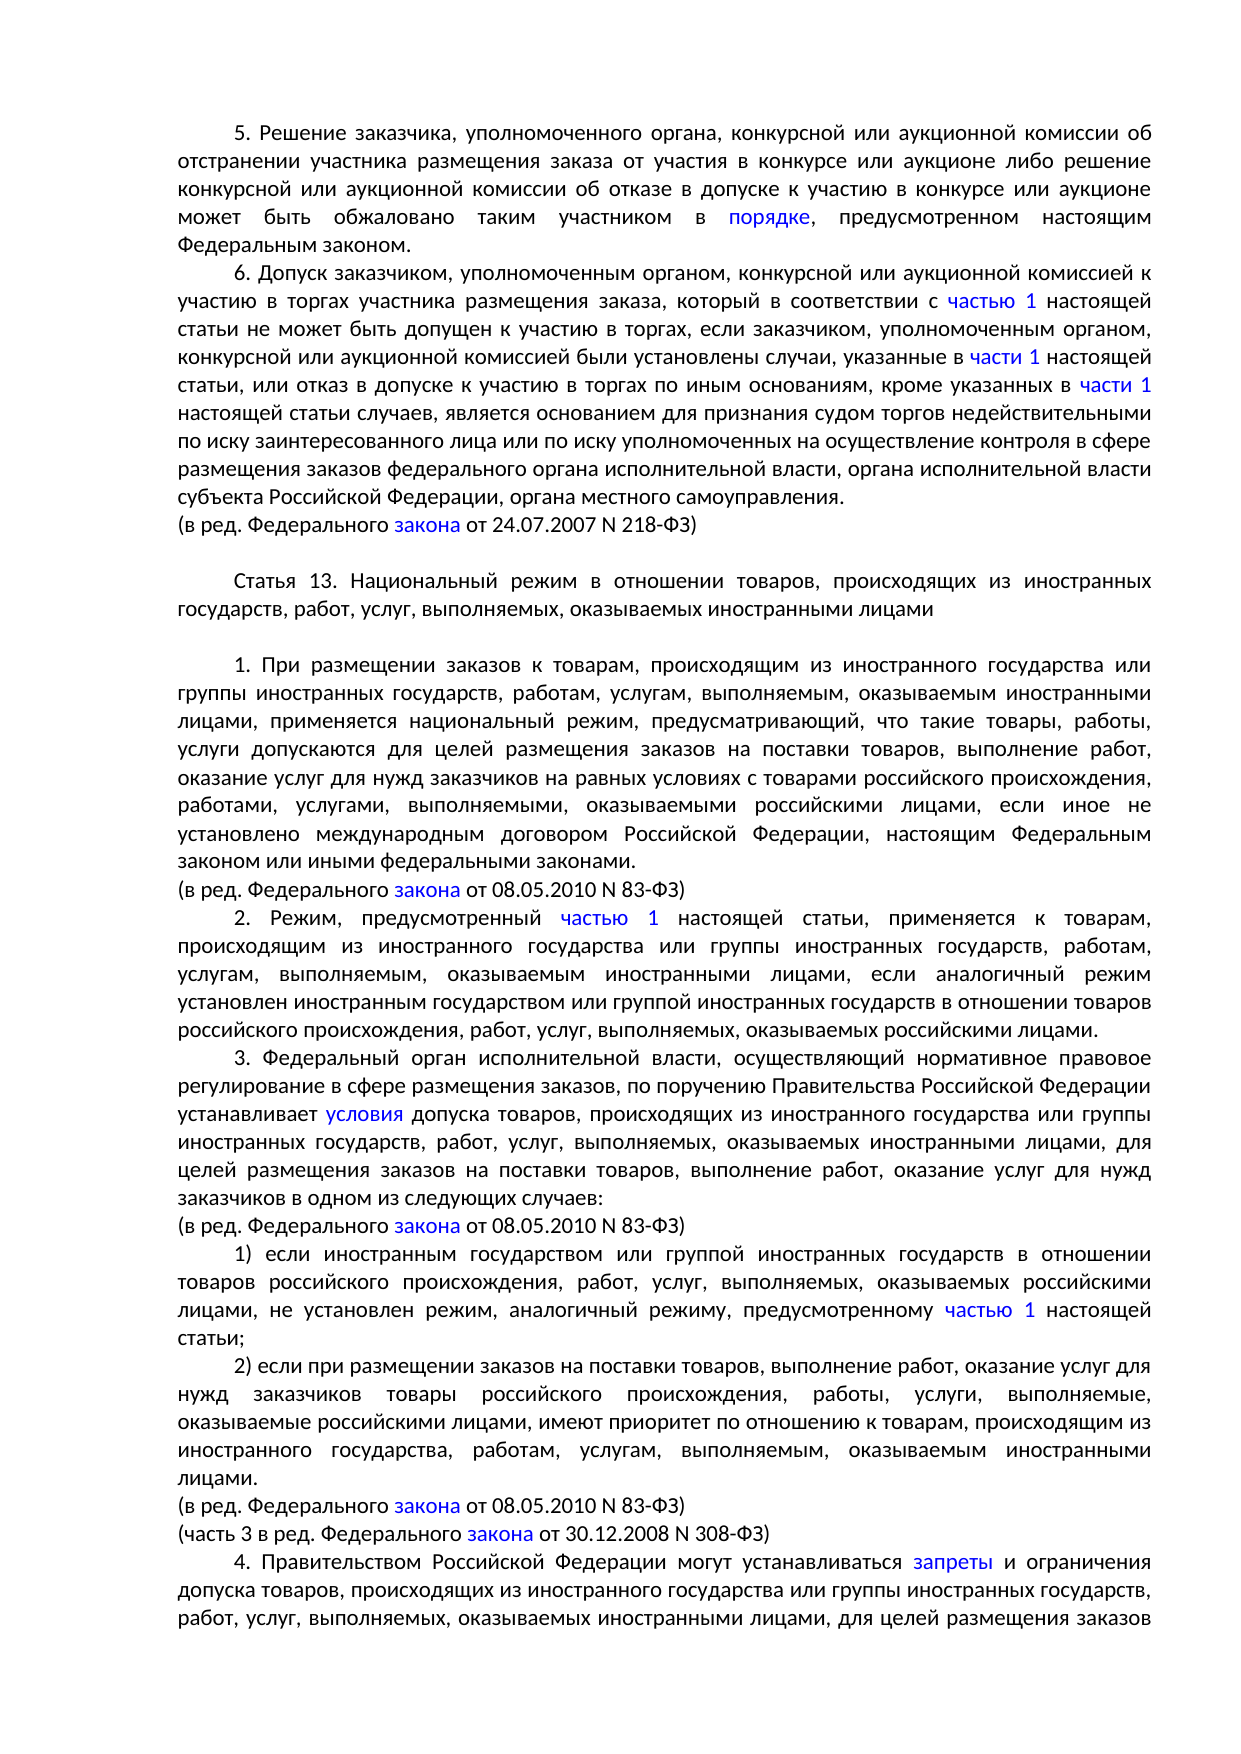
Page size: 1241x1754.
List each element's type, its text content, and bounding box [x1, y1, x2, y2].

text (в ред. Федерального закона от 24.07.2007 N 218-ФЗ) [177, 510, 1152, 538]
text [177, 1547, 1152, 1631]
text 2) если при размещении заказов на поставки товаров, выполнение работ, оказание услуг для нужд заказчиков товары российского происхождения, работы, услуги, выполняемые, оказываемые российскими лицами, имеют приоритет по отношению к товарам, происходящим из иностранного государства, работам, услугам, выполняемым, оказываемым иностранными лицами. [177, 1351, 1152, 1491]
text (в ред. Федерального закона от 08.05.2010 N 83-ФЗ) [177, 1491, 1152, 1519]
text 1. При размещении заказов к товарам, происходящим из иностранного государства или группы иностранных государств, работам, услугам, выполняемым, оказываемым иностранными лицами, применяется национальный режим, предусматривающий, что такие товары, работы, услуги допускаются для целей размещения заказов на поставки товаров, выполнение работ, оказание услуг для нужд заказчиков на равных условиях с товарами российского происхождения, работами, услугами, выполняемыми, оказываемыми российскими лицами, если иное не установлено международным договором Российской Федерации, настоящим Федеральным законом или иными федеральными законами. [177, 651, 1152, 875]
text 1) если иностранным государством или группой иностранных государств в отношении товаров российского происхождения, работ, услуг, выполняемых, оказываемых российскими лицами, не установлен режим, аналогичный режиму, предусмотренному частью 1 настоящей статьи; [177, 1239, 1152, 1351]
text 5. Решение заказчика, уполномоченного органа, конкурсной или аукционной комиссии об отстранении участника размещения заказа от участия в конкурсе или аукционе либо решение конкурсной или аукционной комиссии об отказе в допуске к участию в конкурсе или аукционе может быть обжаловано таким участником в порядке, предусмотренном настоящим Федеральным законом. [177, 118, 1152, 258]
text Статья 13. Национальный режим в отношении товаров, происходящих из иностранных государств, работ, услуг, выполняемых, оказываемых иностранными лицами [177, 566, 1152, 622]
text (часть 3 в ред. Федерального закона от 30.12.2008 N 308-ФЗ) [177, 1519, 1152, 1547]
text 2. Режим, предусмотренный частью 1 настоящей статьи, применяется к товарам, происходящим из иностранного государства или группы иностранных государств, работам, услугам, выполняемым, оказываемым иностранными лицами, если аналогичный режим установлен иностранным государством или группой иностранных государств в отношении товаров российского происхождения, работ, услуг, выполняемых, оказываемых российскими лицами. [177, 903, 1152, 1043]
text (в ред. Федерального закона от 08.05.2010 N 83-ФЗ) [177, 1211, 1152, 1239]
text 6. Допуск заказчиком, уполномоченным органом, конкурсной или аукционной комиссией к участию в торгах участника размещения заказа, который в соответствии с частью 1 настоящей статьи не может быть допущен к участию в торгах, если заказчиком, уполномоченным органом, конкурсной или аукционной комиссией были установлены случаи, указанные в части 1 настоящей статьи, или отказ в допуске к участию в торгах по иным основаниям, кроме указанных в части 1 настоящей статьи случаев, является основанием для признания судом торгов недействительными по иску заинтересованного лица или по иску уполномоченных на осуществление контроля в сфере размещения заказов федерального органа исполнительной власти, органа исполнительной власти субъекта Российской Федерации, органа местного самоуправления. [177, 258, 1152, 510]
text (в ред. Федерального закона от 08.05.2010 N 83-ФЗ) [177, 875, 1152, 903]
text 3. Федеральный орган исполнительной власти, осуществляющий нормативное правовое регулирование в сфере размещения заказов, по поручению Правительства Российской Федерации устанавливает условия допуска товаров, происходящих из иностранного государства или группы иностранных государств, работ, услуг, выполняемых, оказываемых иностранными лицами, для целей размещения заказов на поставки товаров, выполнение работ, оказание услуг для нужд заказчиков в одном из следующих случаев: [177, 1043, 1152, 1211]
